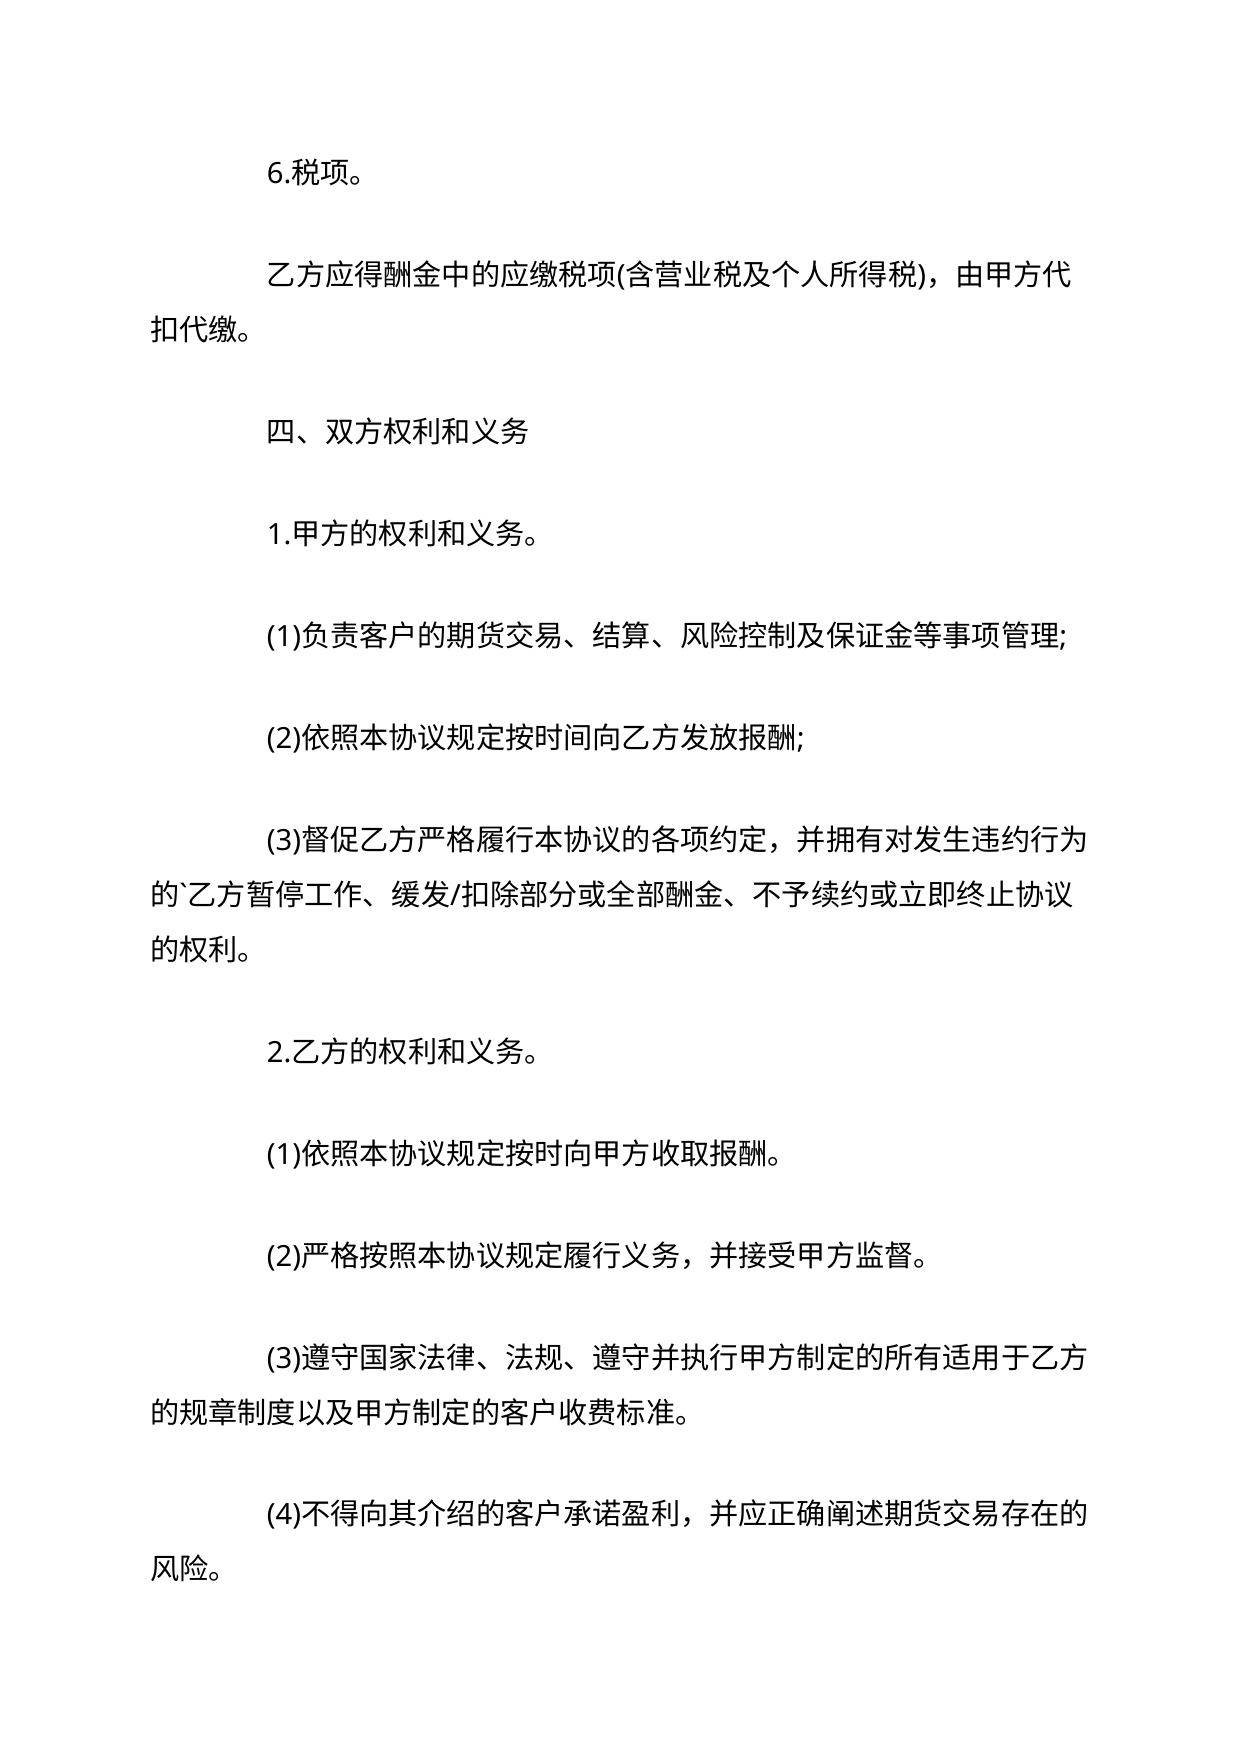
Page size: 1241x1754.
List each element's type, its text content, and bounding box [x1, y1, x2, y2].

text (1)负责客户的期货交易、结算、风险控制及保证金等事项管理; [150, 612, 1090, 655]
text 2.乙方的权利和义务。 [150, 1028, 1090, 1071]
text 6.税项。 [150, 150, 1090, 192]
text (4)不得向其介绍的客户承诺盈利，并应正确阐述期货交易存在的风险。 [150, 1491, 1090, 1588]
text 1.甲方的权利和义务。 [150, 511, 1090, 553]
text (2)依照本协议规定按时间向乙方发放报酬; [150, 714, 1090, 757]
text (3)遵守国家法律、法规、遵守并执行甲方制定的所有适用于乙方的规章制度以及甲方制定的客户收费标准。 [150, 1334, 1090, 1431]
text 四、双方权利和义务 [150, 409, 1090, 451]
text (2)严格按照本协议规定履行义务，并接受甲方监督。 [150, 1232, 1090, 1274]
text (3)督促乙方严格履行本协议的各项约定，并拥有对发生违约行为的`乙方暂停工作、缓发/扣除部分或全部酬金、不予续约或立即终止协议的权利。 [150, 816, 1090, 969]
text 乙方应得酬金中的应缴税项(含营业税及个人所得税)，由甲方代扣代缴。 [150, 252, 1090, 349]
text (1)依照本协议规定按时向甲方收取报酬。 [150, 1130, 1090, 1173]
